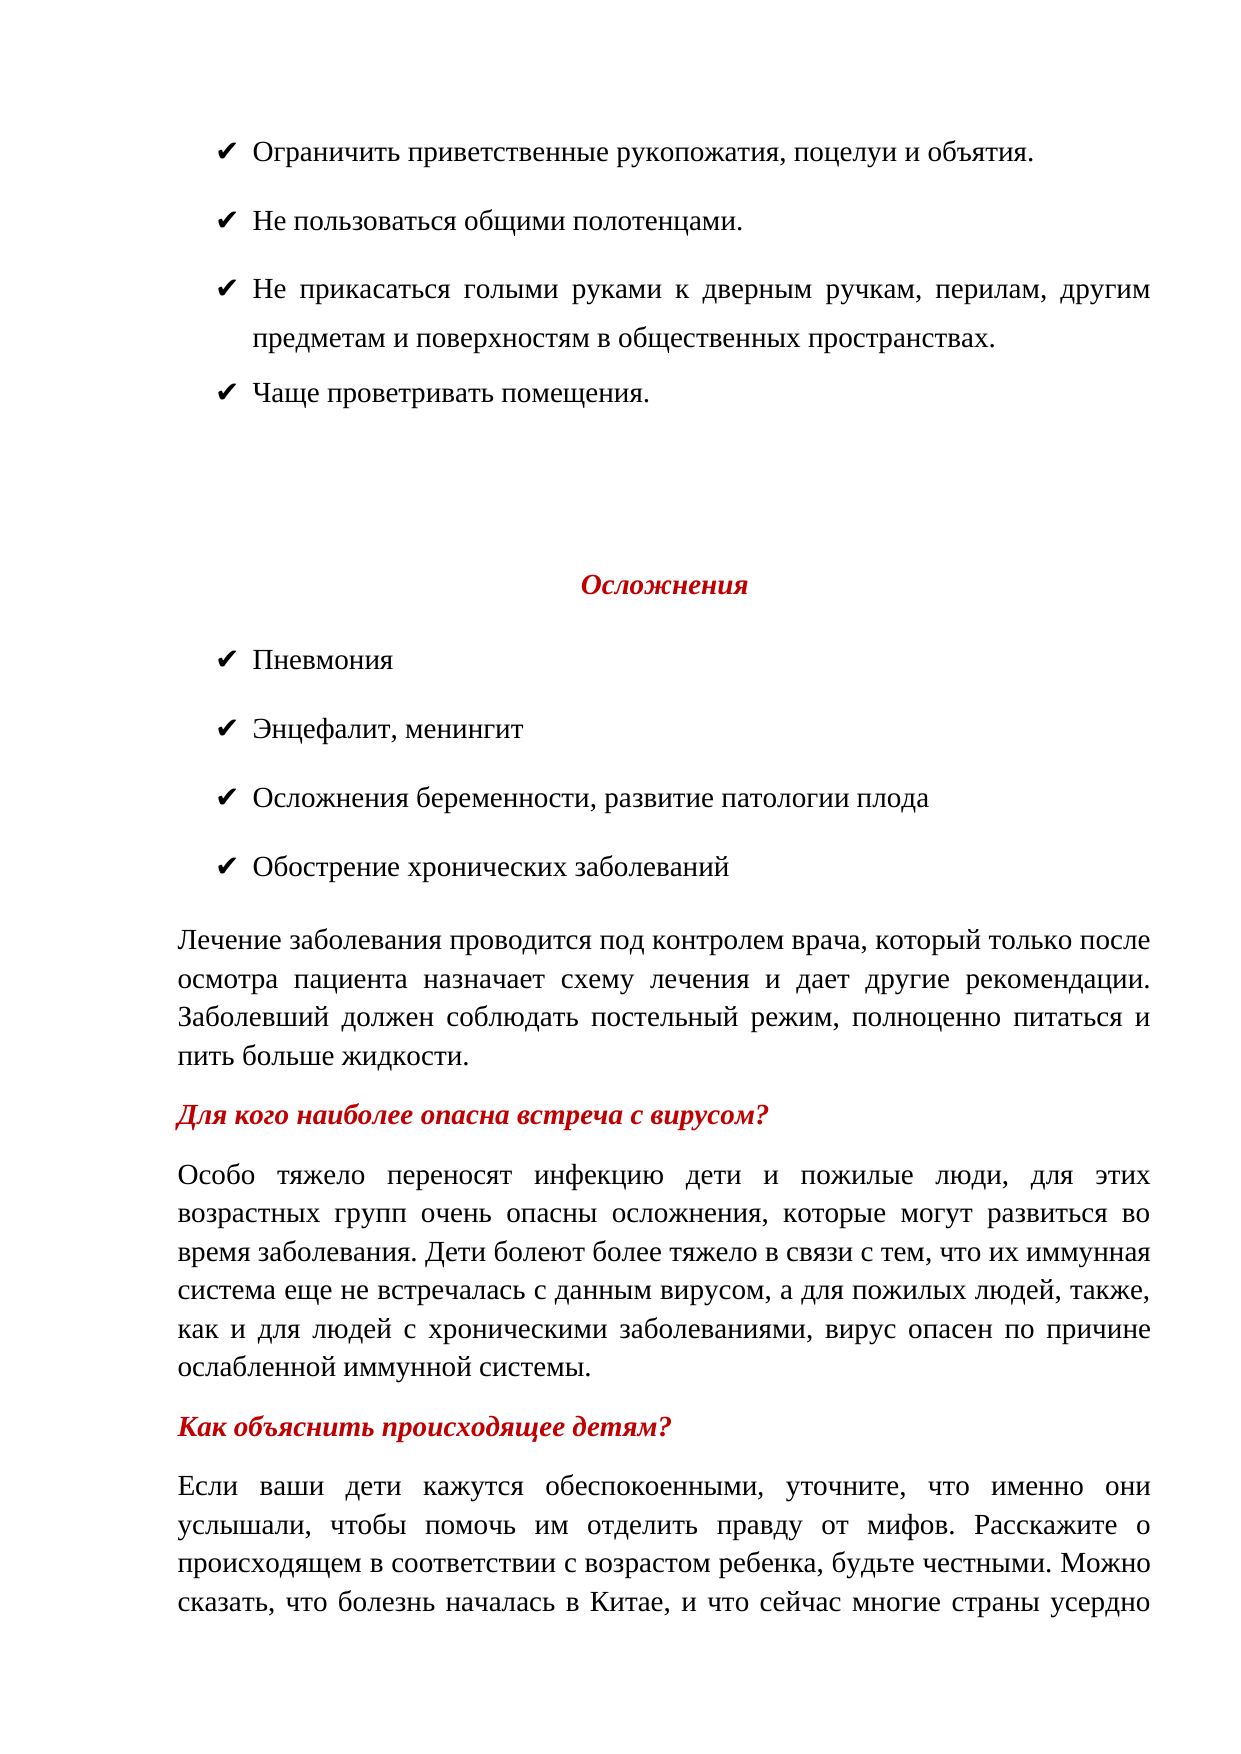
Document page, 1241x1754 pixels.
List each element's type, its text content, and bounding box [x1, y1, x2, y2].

list Не пользоваться общими полотенцами. [215, 187, 1152, 247]
list Ограничить приветственные рукопожатия, поцелуи и объятия. [215, 118, 1152, 178]
list Чаще проветривать помещения. [215, 359, 1152, 419]
list Не прикасаться голыми руками к дверным ручкам, перилам, другим предметам и поверхностям в общественных пространствах. [215, 256, 1152, 354]
text Особо тяжело переносят инфекцию дети и пожилые люди, для этих возрастных групп очень опасны осложнения, которые могут развиться во время заболевания. Дети болеют более тяжело в связи с тем, что их иммунная система еще не встречалась с данным вирусом, а для пожилых людей, также, как и для людей с хроническими заболеваниями, вирус опасен по причине ослабленной иммунной системы. [177, 1157, 1152, 1383]
text Лечение заболевания проводится под контролем врача, который только после осмотра пациента назначает схему лечения и дает другие рекомендации. Заболевший должен соблюдать постельный режим, полноценно питаться и пить больше жидкости. [177, 922, 1152, 1072]
text Осложнения [177, 567, 1152, 601]
list Осложнения беременности, развитие патологии плода [215, 764, 1152, 824]
list Обострение хронических заболеваний [215, 833, 1152, 893]
text Как объяснить происходящее детям? [177, 1409, 1152, 1442]
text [177, 1468, 1152, 1617]
list Пневмония [215, 627, 1152, 686]
list Энцефалит, менингит [215, 695, 1152, 755]
text Для кого наиболее опасна встреча с вирусом? [177, 1097, 1152, 1131]
